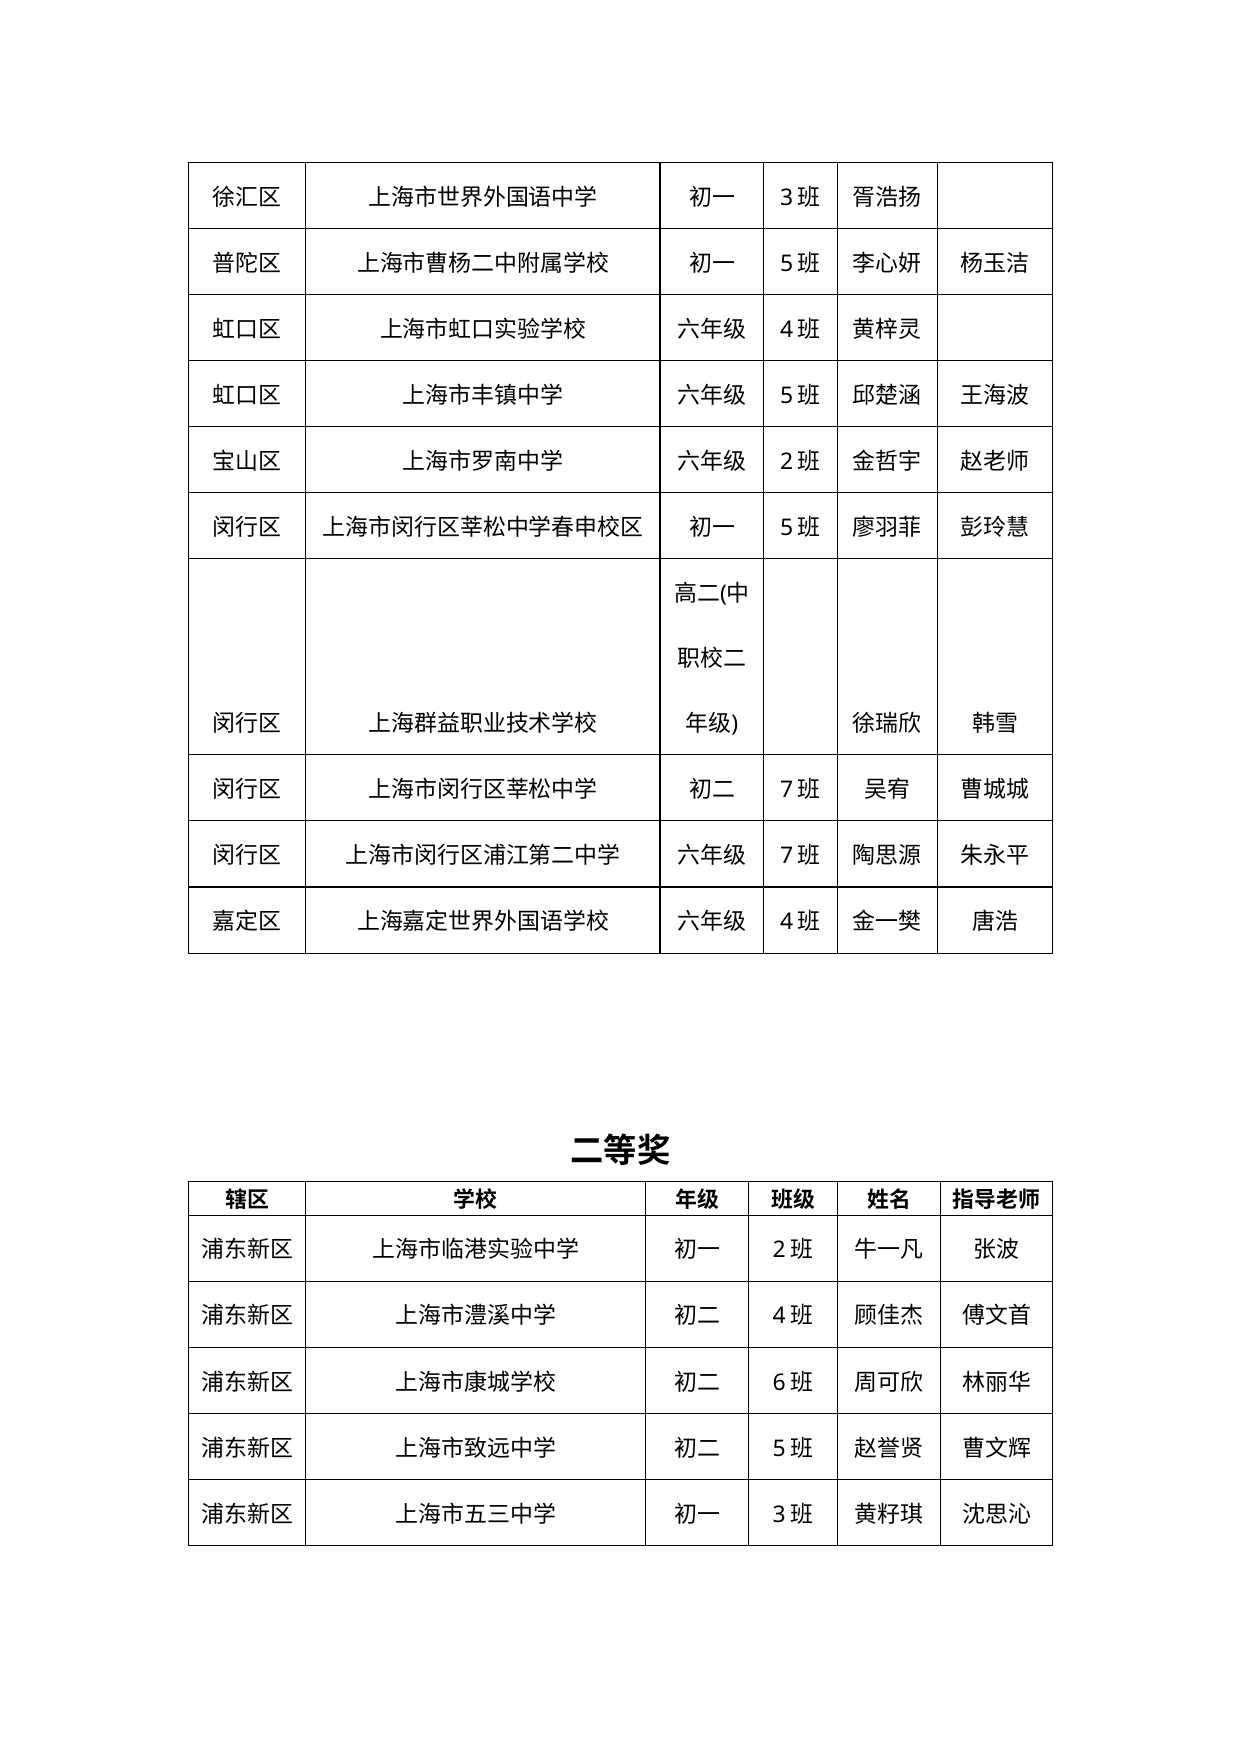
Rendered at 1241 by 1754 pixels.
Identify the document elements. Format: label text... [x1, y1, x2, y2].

table_cell 金一樊 [838, 888, 937, 952]
table_cell 3班 [764, 163, 837, 228]
table_cell 嘉定区 [189, 888, 305, 952]
table_cell 邱楚涵 [838, 361, 937, 426]
table_cell 上海市闵行区莘松中学 [306, 755, 659, 820]
table_cell 浦东新区 [189, 1414, 305, 1479]
table_cell 上海市闵行区浦江第二中学 [306, 821, 659, 886]
table_header 指导老师 [941, 1182, 1052, 1214]
table_cell 黄梓灵 [838, 295, 937, 360]
table_cell 黄籽琪 [838, 1480, 940, 1545]
table_cell 周可欣 [838, 1348, 940, 1413]
table_cell 六年级 [661, 888, 763, 952]
table_cell 初一 [661, 229, 763, 294]
table_cell 六年级 [661, 295, 763, 360]
table_cell 上海市五三中学 [306, 1480, 645, 1545]
table_cell 5班 [764, 229, 837, 294]
table_cell 上海群益职业技术学校 [306, 559, 659, 754]
table_cell 徐汇区 [189, 163, 305, 228]
table_cell 张波 [941, 1216, 1052, 1281]
table_header 学校 [306, 1182, 645, 1214]
table_cell 朱永平 [938, 821, 1052, 886]
table_cell 初一 [661, 493, 763, 558]
table_cell 彭玲慧 [938, 493, 1052, 558]
table_cell 5班 [764, 361, 837, 426]
table_cell 浦东新区 [189, 1348, 305, 1413]
table_cell 曹城城 [938, 755, 1052, 820]
table_cell 初一 [646, 1480, 748, 1545]
table_cell 普陀区 [189, 229, 305, 294]
table_cell 牛一凡 [838, 1216, 940, 1281]
table_cell 虹口区 [189, 295, 305, 360]
table_cell 沈思沁 [941, 1480, 1052, 1545]
table_cell 上海市虹口实验学校 [306, 295, 659, 360]
table_cell 唐浩 [938, 888, 1052, 952]
table_cell 初二 [646, 1282, 748, 1347]
table_cell 闵行区 [189, 821, 305, 886]
table_cell [938, 163, 1052, 228]
table_cell 初二 [661, 755, 763, 820]
table_cell 林丽华 [941, 1348, 1052, 1413]
table_cell 4班 [764, 888, 837, 952]
table_cell 4班 [749, 1282, 837, 1347]
table_cell 高二(中职校二年级) [661, 559, 763, 754]
table_cell 浦东新区 [189, 1282, 305, 1347]
table_cell 杨玉洁 [938, 229, 1052, 294]
table_cell 六年级 [661, 361, 763, 426]
table_cell 上海市临港实验中学 [306, 1216, 645, 1281]
table_cell 闵行区 [189, 559, 305, 754]
table_cell 3班 [749, 1480, 837, 1545]
table_cell 宝山区 [189, 427, 305, 492]
table_cell 5班 [764, 493, 837, 558]
table_cell 王海波 [938, 361, 1052, 426]
table_cell 闵行区 [189, 755, 305, 820]
table_cell 7班 [764, 755, 837, 820]
table_cell 上海市致远中学 [306, 1414, 645, 1479]
table_cell 虹口区 [189, 361, 305, 426]
table_cell 2班 [749, 1216, 837, 1281]
table_cell 初二 [646, 1414, 748, 1479]
table_cell 陶思源 [838, 821, 937, 886]
text 二等奖 [187, 1116, 1053, 1181]
table_cell 初一 [646, 1216, 748, 1281]
table_cell 上海嘉定世界外国语学校 [306, 888, 659, 952]
table_cell 浦东新区 [189, 1216, 305, 1281]
table_cell 傅文首 [941, 1282, 1052, 1347]
table_cell 廖羽菲 [838, 493, 937, 558]
table_cell 赵誉贤 [838, 1414, 940, 1479]
table_cell 六年级 [661, 427, 763, 492]
table_cell 吴宥 [838, 755, 937, 820]
table_cell 顾佳杰 [838, 1282, 940, 1347]
table_cell 金哲宇 [838, 427, 937, 492]
table_cell 上海市澧溪中学 [306, 1282, 645, 1347]
table_cell 浦东新区 [189, 1480, 305, 1545]
table_cell 2班 [764, 427, 837, 492]
table_cell 胥浩扬 [838, 163, 937, 228]
table_cell 韩雪 [938, 559, 1052, 754]
table_cell 上海市闵行区莘松中学春申校区 [306, 493, 659, 558]
table_header 班级 [749, 1182, 837, 1214]
table_header 姓名 [838, 1182, 940, 1214]
table_cell 曹文辉 [941, 1414, 1052, 1479]
table_cell 上海市康城学校 [306, 1348, 645, 1413]
table_cell 赵老师 [938, 427, 1052, 492]
table_cell 初二 [646, 1348, 748, 1413]
table_cell 5班 [749, 1414, 837, 1479]
table_cell 初一 [661, 163, 763, 228]
table_cell 李心妍 [838, 229, 937, 294]
table_cell [938, 295, 1052, 360]
table_header 年级 [646, 1182, 748, 1214]
table_cell 上海市曹杨二中附属学校 [306, 229, 659, 294]
table_cell 4班 [764, 295, 837, 360]
table_cell 徐瑞欣 [838, 559, 937, 754]
table_cell 上海市罗南中学 [306, 427, 659, 492]
table_cell 闵行区 [189, 493, 305, 558]
table_cell 上海市丰镇中学 [306, 361, 659, 426]
table_cell 上海市世界外国语中学 [306, 163, 659, 228]
table_cell [764, 559, 837, 754]
table_cell 六年级 [661, 821, 763, 886]
table_header 辖区 [189, 1182, 305, 1214]
table_cell 6班 [749, 1348, 837, 1413]
table_cell 7班 [764, 821, 837, 886]
